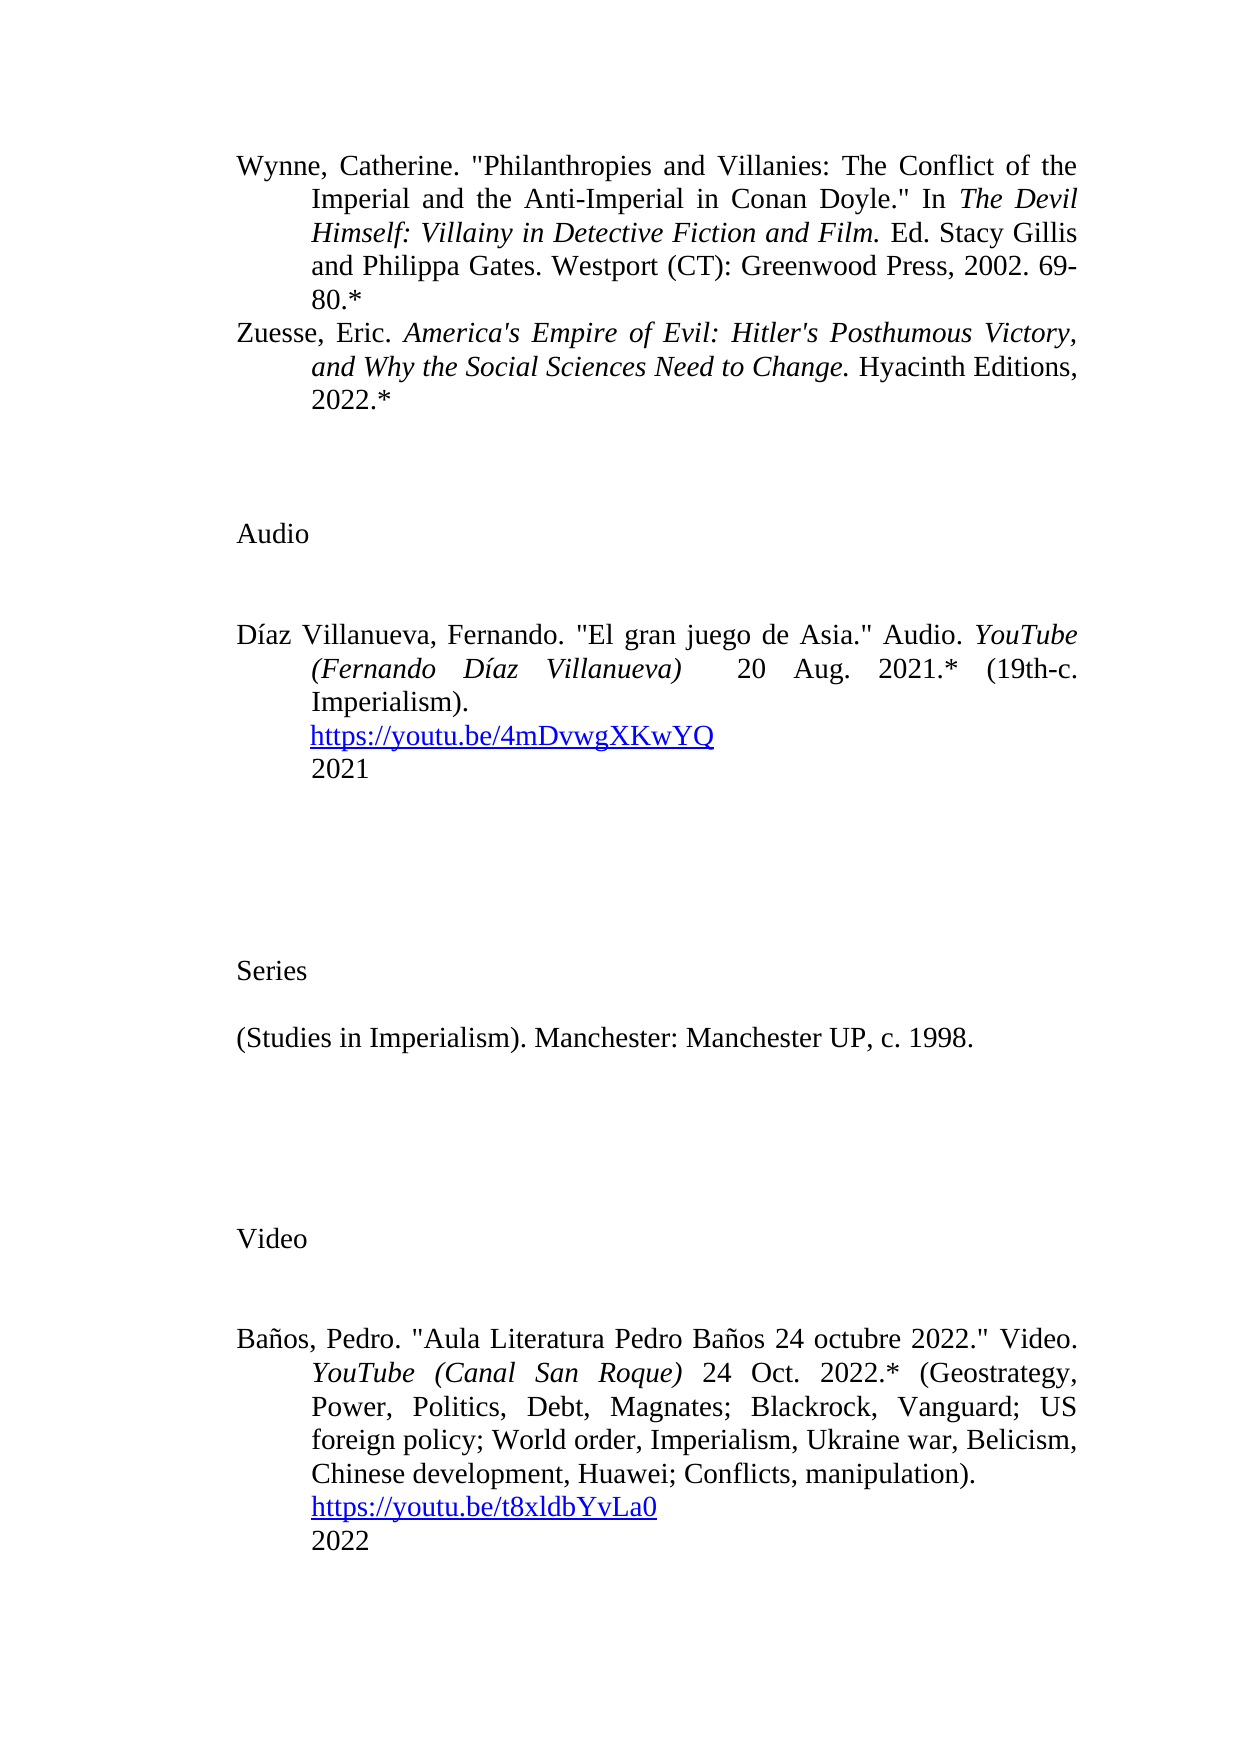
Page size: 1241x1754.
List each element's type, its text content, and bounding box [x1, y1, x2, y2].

text https://youtu.be/t8xldbYvLa0 [311, 1489, 1078, 1523]
text 2022 [236, 1523, 1078, 1556]
text Zuesse, Eric. America's Empire of Evil: Hitler's Posthumous Victory, and Why the Social Sciences Need to Change. Hyacinth Editions, 2022.* [236, 315, 1078, 416]
text Audio [236, 517, 1078, 550]
text Wynne, Catherine. "Philanthropies and Villanies: The Conflict of the Imperial and the Anti-Imperial in Conan Doyle." In The Devil Himself: Villainy in Detective Fiction and Film. Ed. Stacy Gillis and Philippa Gates. Westport (CT): Greenwood Press, 2002. 69-80.* [236, 148, 1078, 315]
text 2021 [236, 751, 1078, 785]
text Baños, Pedro. "Aula Literatura Pedro Baños 24 octubre 2022." Video. YouTube (Canal San Roque) 24 Oct. 2022.* (Geostrategy, Power, Politics, Debt, Magnates; Blackrock, Vanguard; US foreign policy; World order, Imperialism, Ukraine war, Belicism, Chinese development, Huawei; Conflicts, manipulation). [236, 1322, 1078, 1489]
text Series [236, 953, 1078, 986]
text Díaz Villanueva, Fernando. "El gran juego de Asia." Audio. YouTube (Fernando Díaz Villanueva) 20 Aug. 2021.* (19th-c. Imperialism). [236, 617, 1078, 718]
text (Studies in Imperialism). Manchester: Manchester UP, c. 1998. [236, 1020, 1077, 1053]
text https://youtu.be/4mDvwgXKwYQ [310, 718, 1078, 751]
text Video [236, 1221, 1078, 1254]
